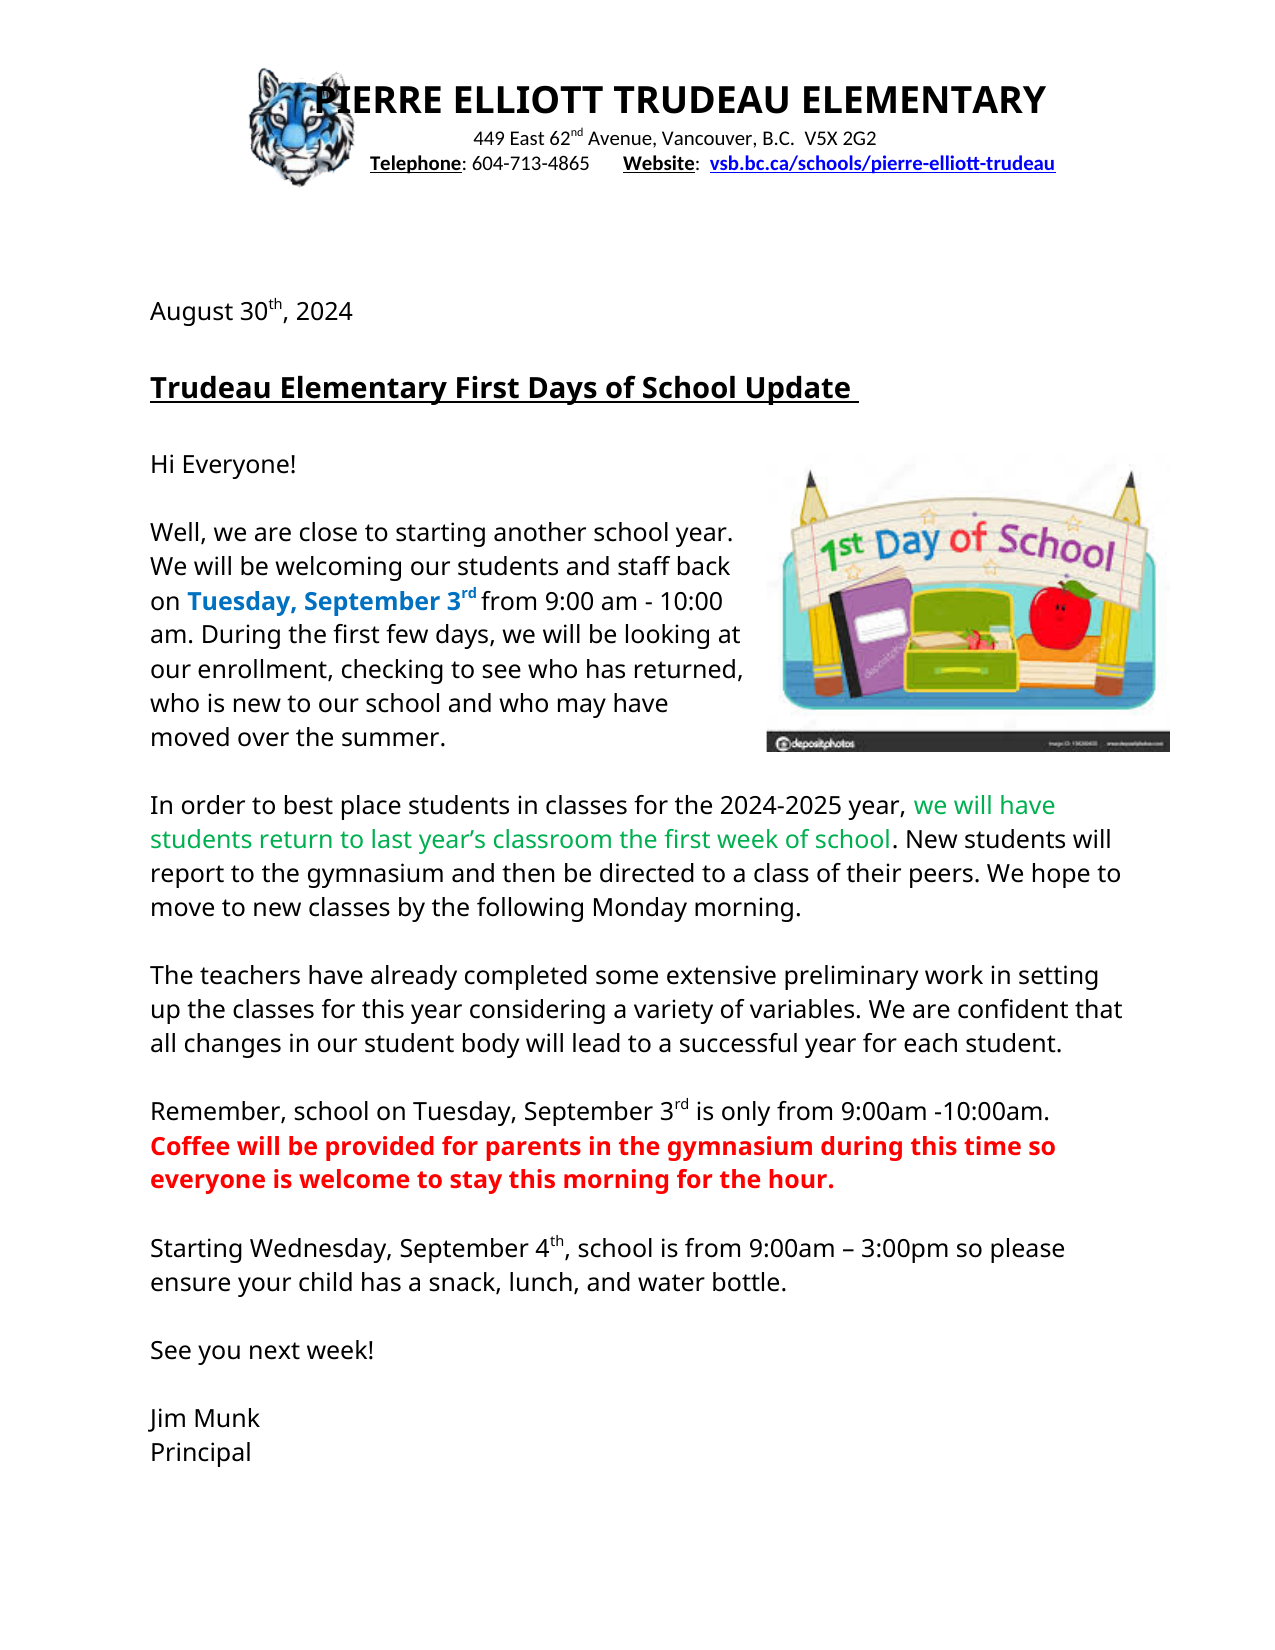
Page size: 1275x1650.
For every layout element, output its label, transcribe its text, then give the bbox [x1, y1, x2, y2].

picture [236, 64, 359, 192]
text Remember, school on Tuesday, September 3rd is only from 9:00am -10:00am. Coffee will be provided for parents in the gymnasium during this time so everyone is welcome to stay this morning for the hour. [150, 1094, 1125, 1196]
picture [766, 453, 1170, 752]
text The teachers have already completed some extensive preliminary work in setting up the classes for this year considering a variety of variables. We are confident that all changes in our student body will lead to a successful year for each student. [150, 958, 1125, 1060]
text Starting Wednesday, September 4th, school is from 9:00am – 3:00pm so please ensure your child has a snack, lunch, and water bottle. [150, 1230, 1125, 1298]
text August 30th, 2024 [150, 294, 1125, 328]
text See you next week! [150, 1332, 1125, 1367]
text Jim Munk [150, 1401, 1125, 1435]
text Principal [150, 1435, 1125, 1469]
text Well, we are close to starting another school year. We will be welcoming our students and staff back on Tuesday, September 3rd from 9:00 am - 10:00 am. During the first few days, we will be looking at our enrollment, checking to see who has returned, who is new to our school and who may have moved over the summer. [150, 515, 1125, 753]
text Hi Everyone! [150, 447, 1125, 481]
text In order to best place students in classes for the 2024-2025 year, we will have students return to last year’s classroom the first week of school. New students will report to the gymnasium and then be directed to a class of their peers. We hope to move to new classes by the following Monday morning. [150, 787, 1125, 924]
text Trudeau Elementary First Days of School Update [150, 367, 1125, 407]
